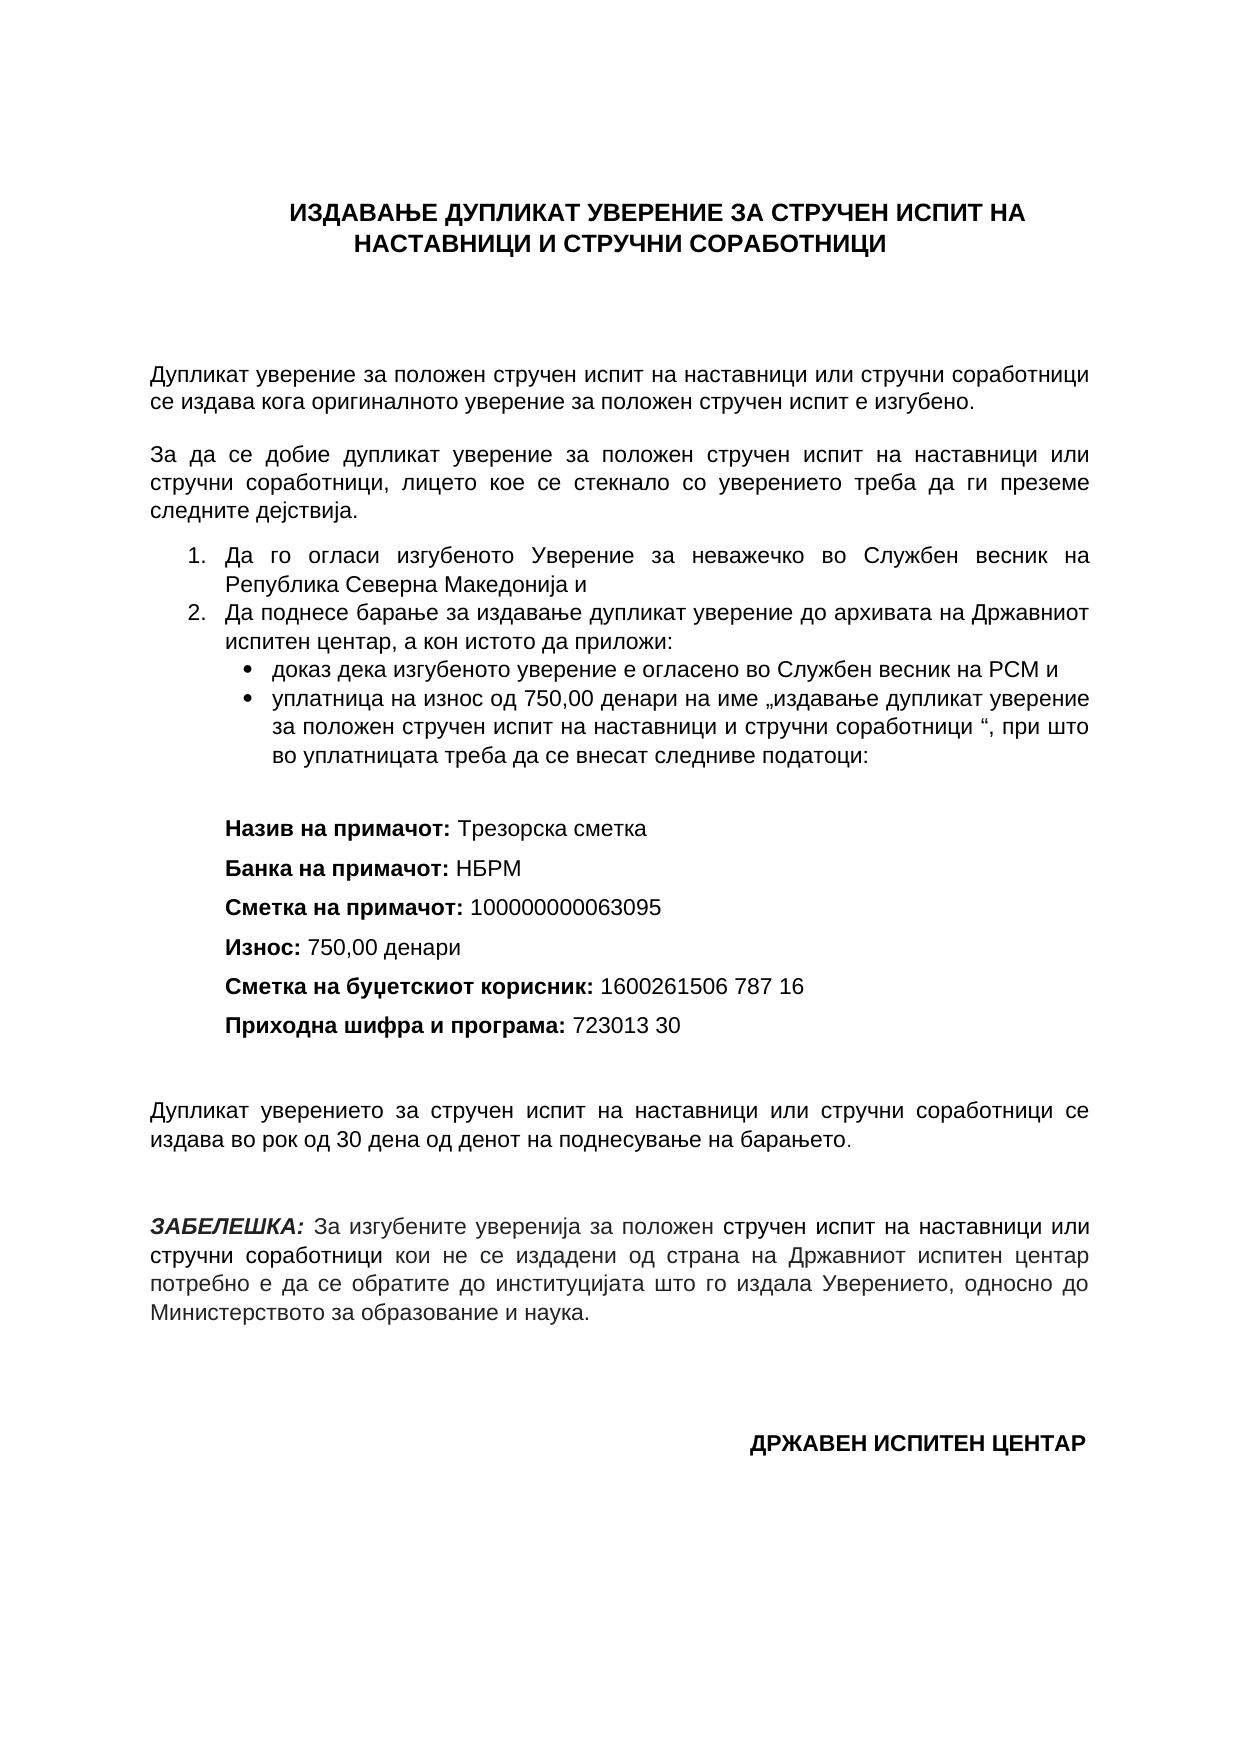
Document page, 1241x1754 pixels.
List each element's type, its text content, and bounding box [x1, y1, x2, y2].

text ДРЖАВЕН ИСПИТЕН ЦЕНТАР [675, 1430, 1090, 1456]
text ЗАБЕЛЕШКА: За изгубените уверенија за положен стручен испит на наставници или стручни соработници кои не се издадени од страна на Државниот испитен центар потребно е да се обратите до институцијата што го издала Уверението, односно до Министерството за образование и наука. [150, 1296, 1090, 1325]
text Износ: 750,00 денари [150, 933, 1090, 960]
text ИЗДАВАЊЕ ДУПЛИКАТ УВЕРЕНИЕ ЗА СТРУЧЕН ИСПИТ НА НАСТАВНИЦИ И СТРУЧНИ СОРАБОТНИЦИ [150, 198, 1090, 257]
list доказ дека изгубеното уверение е огласено во Службен весник на РСМ и [244, 656, 1090, 683]
text Назив на примачот: Трезорска сметка [150, 815, 1090, 841]
list уплатница на износ од 750,00 денари на име „издавање дупликат уверение за положен стручен испит на наставници и стручни соработници “, при што во уплатницата треба да се внесат следниве податоци: [244, 685, 1090, 768]
text Банка на примачот: НБРМ [150, 854, 1090, 881]
list Да го огласи изгубеното Уверение за неважечко во Службен весник на Република Северна Македонија и [187, 542, 1090, 597]
text Дупликат уверението за стручен испит на наставници или стручни соработници се издава во рок од 30 дена од денот на поднесување на барањето. [150, 1097, 1090, 1152]
text Сметка на примачот: 100000000063095 [150, 894, 1090, 920]
text ЗАБЕЛЕШКА: За изгубените уверенија за положен стручен испит на наставници или стручни соработници кои не се издадени од страна на Државниот испитен центар потребно е да се обратите до институцијата што го издала Уверението, односно до Министерството за образование и наука. [150, 1213, 1090, 1270]
list Да поднесе барање за издавање дупликат уверение до архивата на Државниот испитен центар, а кон истото да приложи: [187, 599, 1090, 654]
text За да се добие дупликат уверение за положен стручен испит на наставници или стручни соработници, лицето кое се стекнало со уверението треба да ги преземе следните дејствија. [150, 441, 1090, 524]
text Сметка на буџетскиот корисник: 1600261506 787 16 [150, 973, 1090, 999]
text Дупликат уверение за положен стручен испит на наставници или стручни соработници се издава кога оригиналното уверение за положен стручен испит е изгубено. [150, 361, 1090, 414]
text Приходна шифра и програма: 723013 30 [150, 1012, 1090, 1039]
